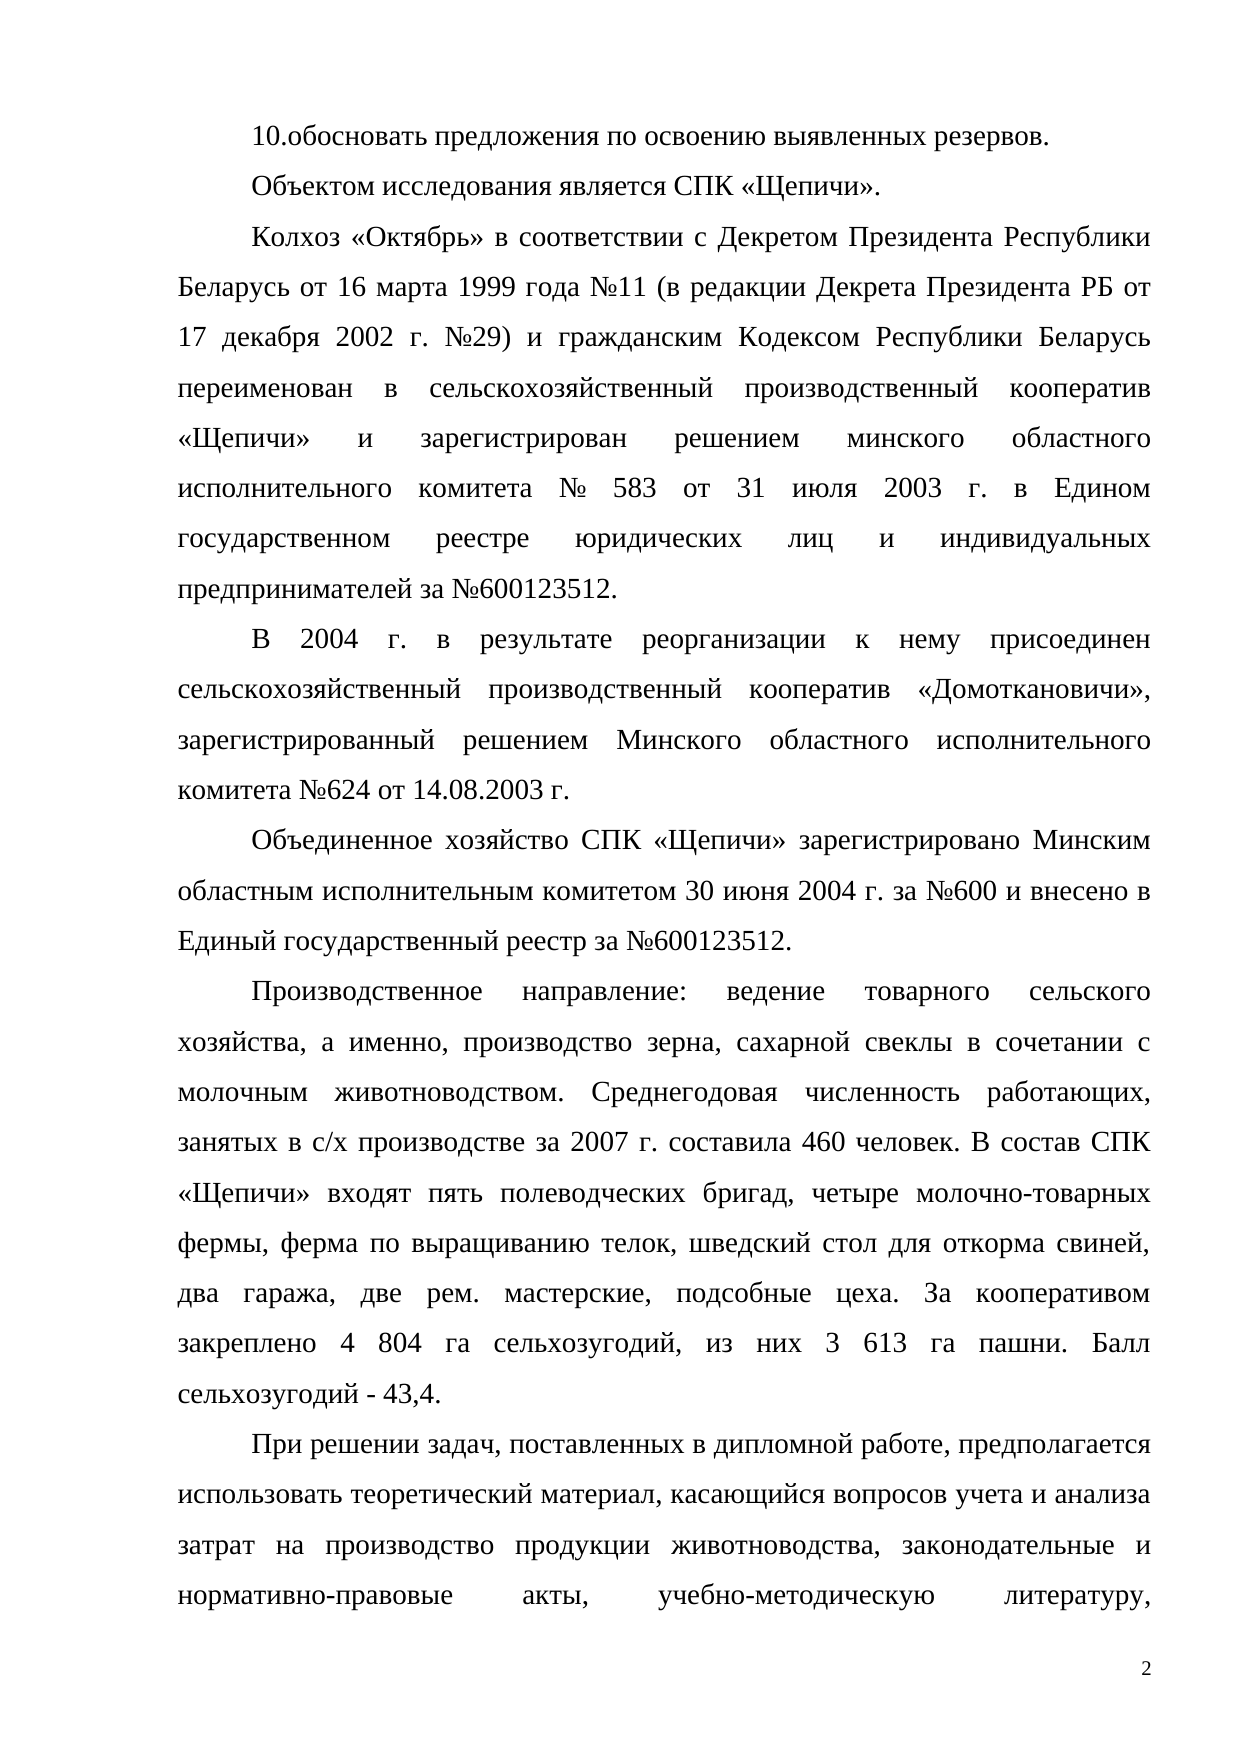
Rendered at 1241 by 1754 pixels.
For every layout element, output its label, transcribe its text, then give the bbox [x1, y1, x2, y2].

text Объектом исследования является СПК «Щепичи». [177, 168, 1152, 202]
text 10.обосновать предложения по освоению выявленных резервов. [177, 118, 1152, 152]
text Объединенное хозяйство СПК «Щепичи» зарегистрировано Минским областным исполнительным комитетом 30 июня 2004 г. за №600 и внесено в Единый государственный реестр за №600123512. [177, 822, 1152, 957]
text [177, 1426, 1152, 1611]
text Производственное направление: ведение товарного сельского хозяйства, а именно, производство зерна, сахарной свеклы в сочетании с молочным животноводством. Среднегодовая численность работающих, занятых в с/х производстве за 2007 г. составила 460 человек. В состав СПК «Щепичи» входят пять полеводческих бригад, четыре молочно-товарных фермы, ферма по выращиванию телок, шведский стол для откорма свиней, два гаража, две рем. мастерские, подсобные цеха. За кооперативом закреплено 4 804 га сельхозугодий, из них 3 613 га пашни. Балл сельхозугодий - 43,4. [177, 973, 1152, 1409]
text Колхоз «Октябрь» в соответствии с Декретом Президента Республики Беларусь от 16 марта 1999 года №11 (в редакции Декрета Президента РБ от 17 декабря 2002 г. №29) и гражданским Кодексом Республики Беларусь переименован в сельскохозяйственный производственный кооператив «Щепичи» и зарегистрирован решением минского областного исполнительного комитета № 583 от 31 июля 2003 г. в Едином государственном реестре юридических лиц и индивидуальных предпринимателей за №600123512. [177, 219, 1152, 604]
text В 2004 г. в результате реорганизации к нему присоединен сельскохозяйственный производственный кооператив «Домоткановичи», зарегистрированный решением Минского областного исполнительного комитета №624 от 14.08.2003 г. [177, 621, 1152, 806]
